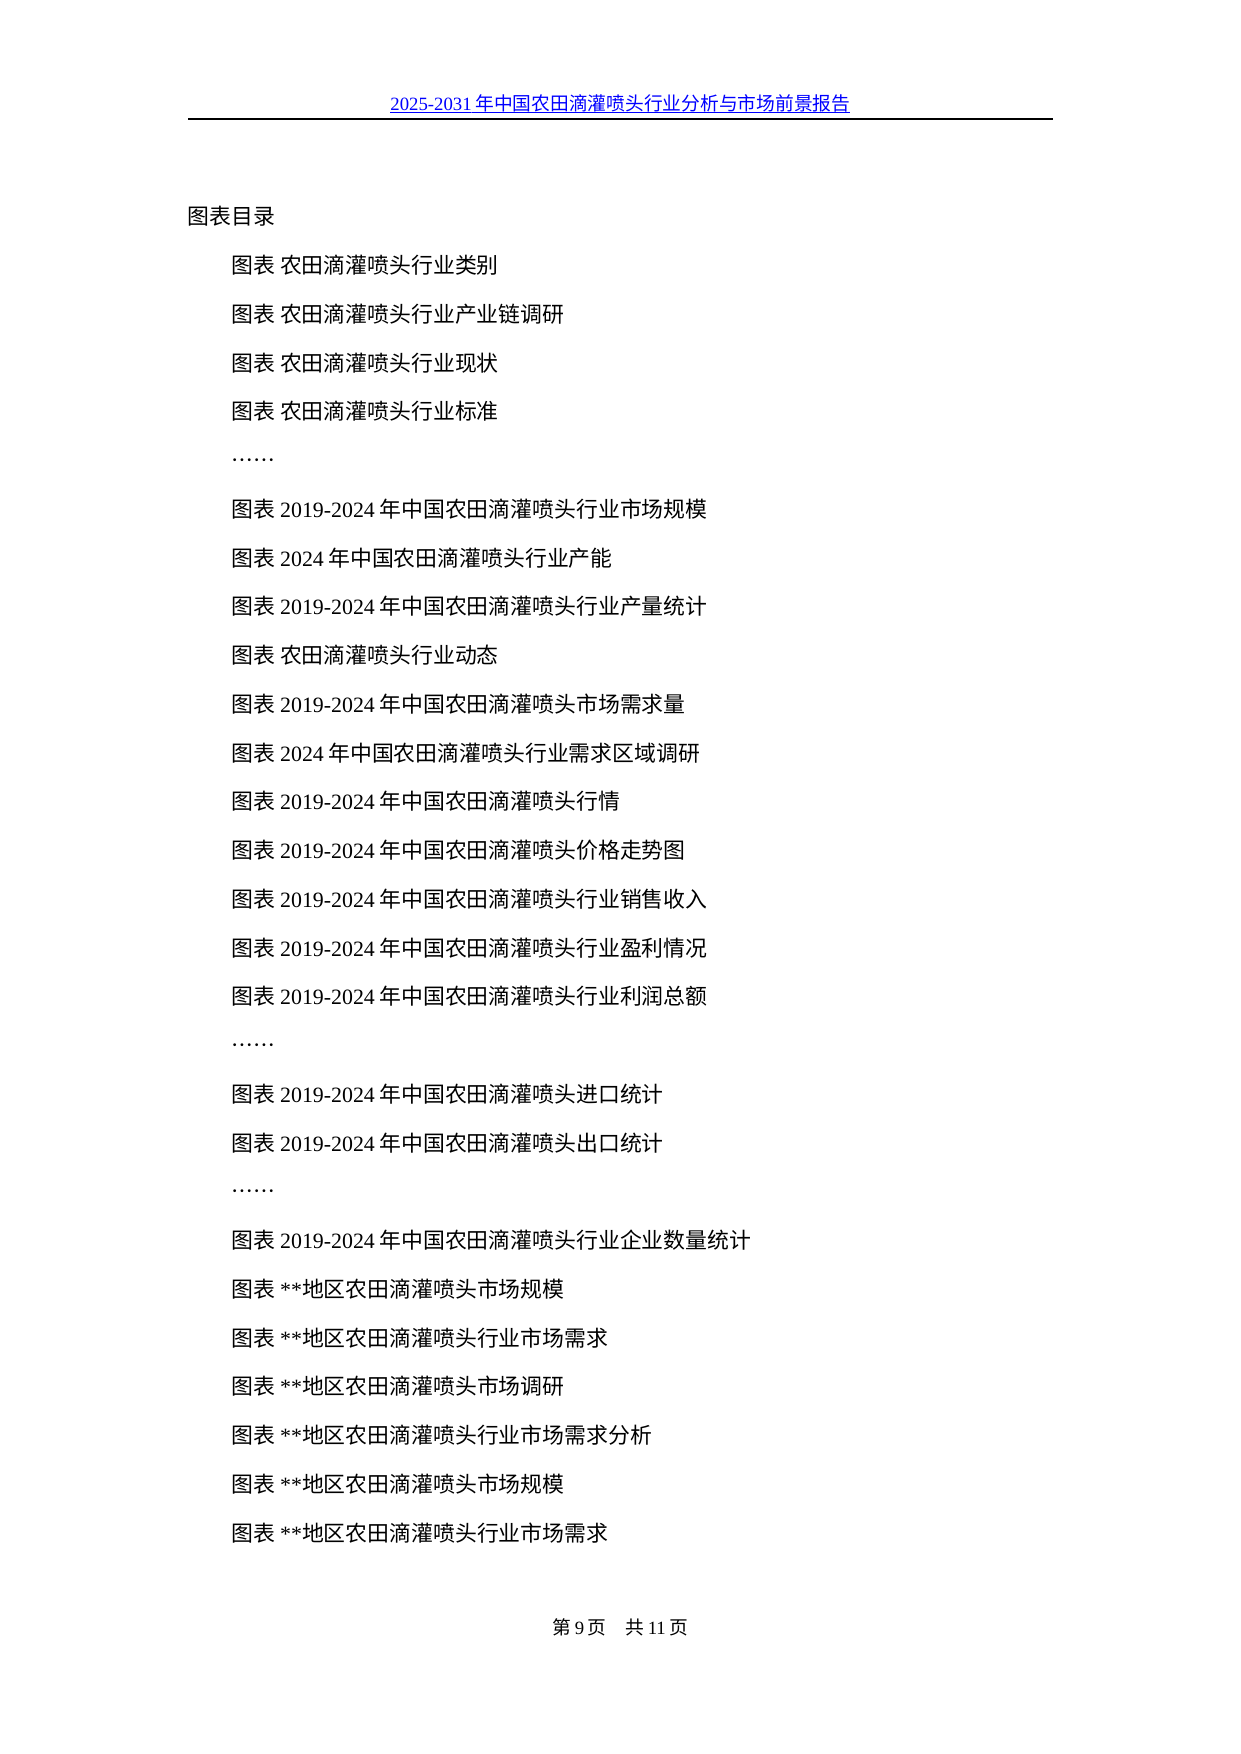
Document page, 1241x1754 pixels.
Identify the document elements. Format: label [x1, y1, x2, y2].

text [187, 150, 1053, 1548]
